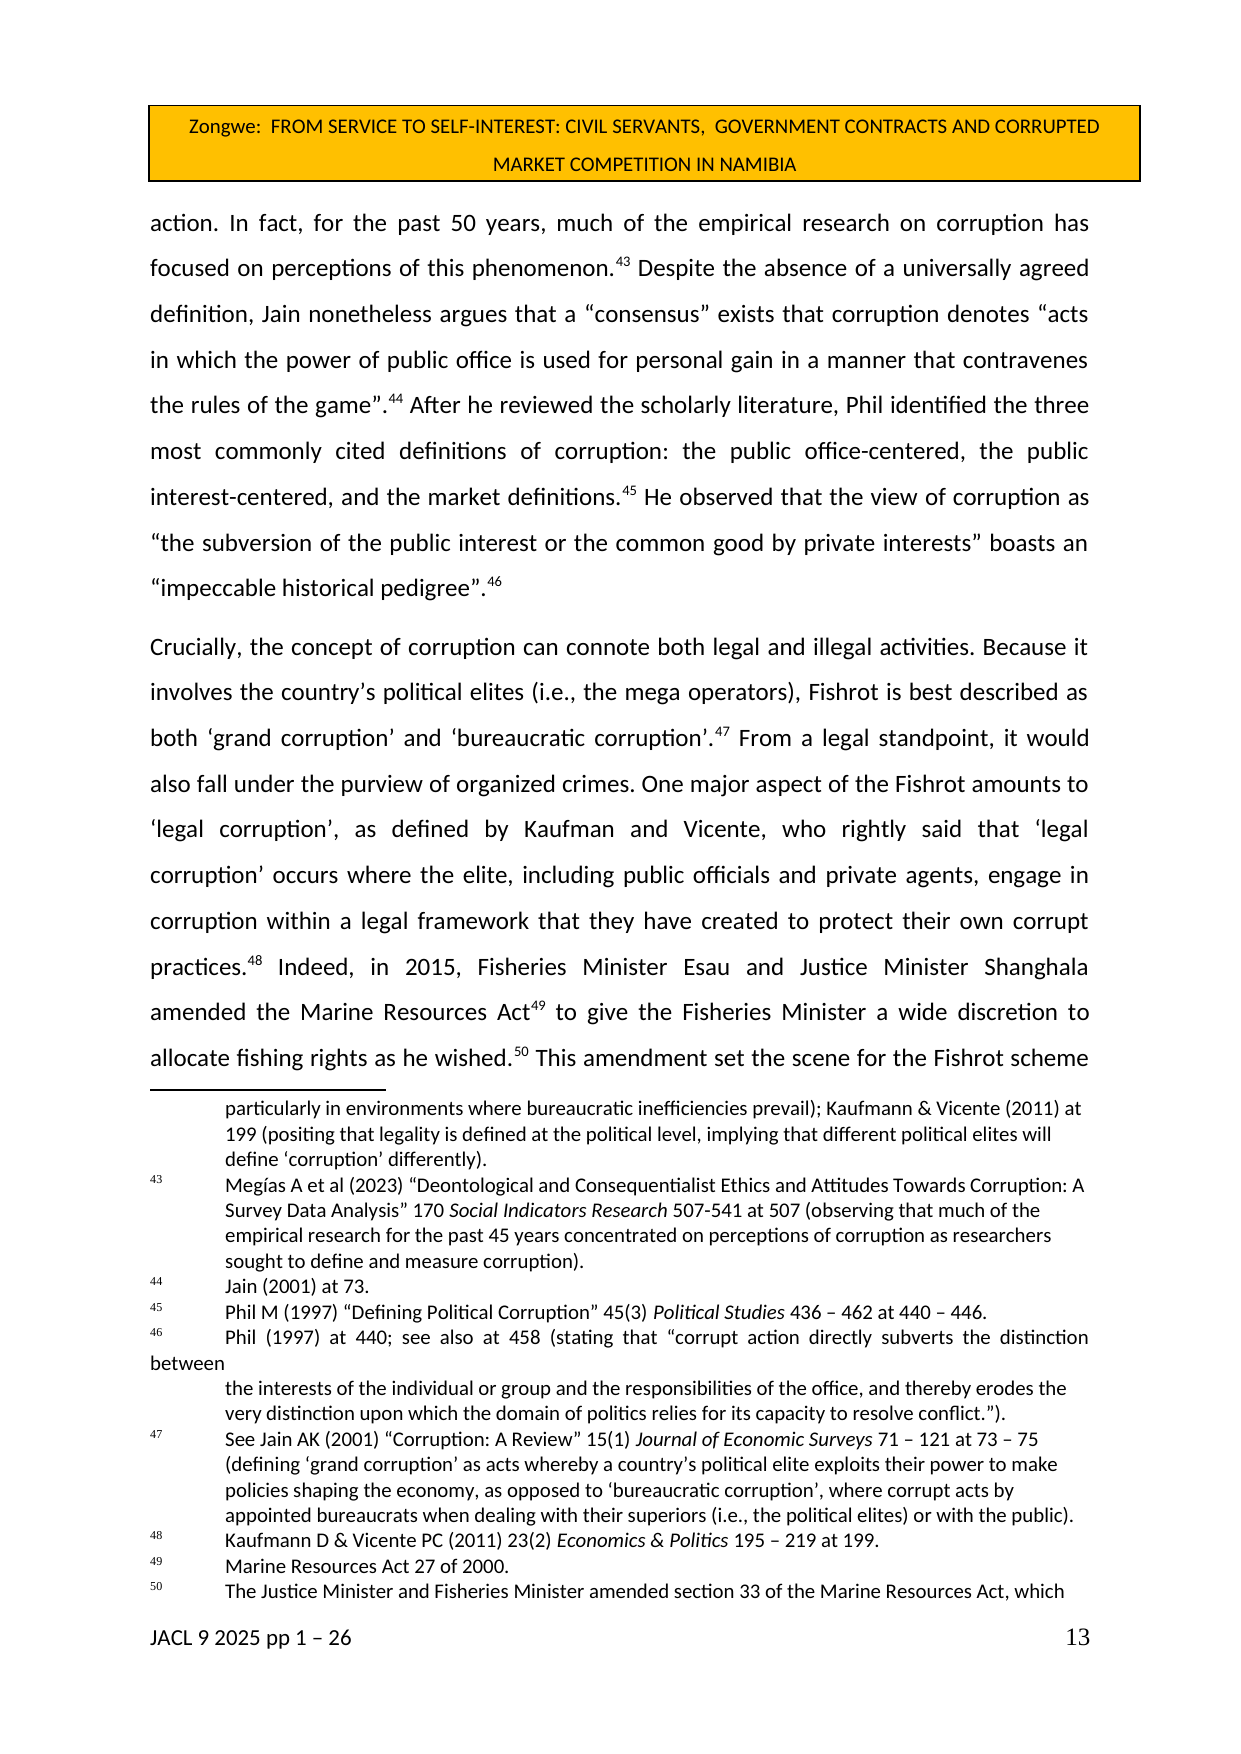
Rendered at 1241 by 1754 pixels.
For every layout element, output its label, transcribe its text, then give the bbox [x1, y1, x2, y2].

text Crucially, the concept of corruption can connote both legal and illegal activities. Because it involves the country’s political elites (i.e., the mega operators), Fishrot is best described as both ‘grand corruption’ and ‘bureaucratic corruption’. From a legal standpoint, it would also fall under the purview of organized crimes. One major aspect of the Fishrot amounts to ‘legal corruption’, as defined by Kaufman and Vicente, who rightly said that ‘legal corruption’ occurs where the elite, including public officials and private agents, engage in corruption within a legal framework that they have created to protect their own corrupt practices. Indeed, in 2015, Fisheries Minister Esau and Justice Minister Shanghala amended the Marine Resources Act to give the Fisheries Minister a wide discretion to allocate fishing rights as he wished. This amendment set the scene for the Fishrot scheme to scale. This sort of legal framework aims to legalize corruption, to make it acceptable to the population. [150, 631, 1090, 1073]
text The essence of corruption eludes definition and comprehension, if only because countries differ in their cultures, politics and laws, and in the way the legal systems define corrupt action. In fact, for the past 50 years, much of the empirical research on corruption has focused on perceptions of this phenomenon. Despite the absence of a universally agreed definition, Jain nonetheless argues that a “consensus” exists that corruption denotes “acts in which the power of public office is used for personal gain in a manner that contravenes the rules of the game”. After he reviewed the scholarly literature, Phil identified the three most commonly cited definitions of corruption: the public office-centered, the public interest-centered, and the market definitions. He observed that the view of corruption as “the subversion of the public interest or the common good by private interests” boasts an “impeccable historical pedigree”. [150, 150, 1090, 603]
